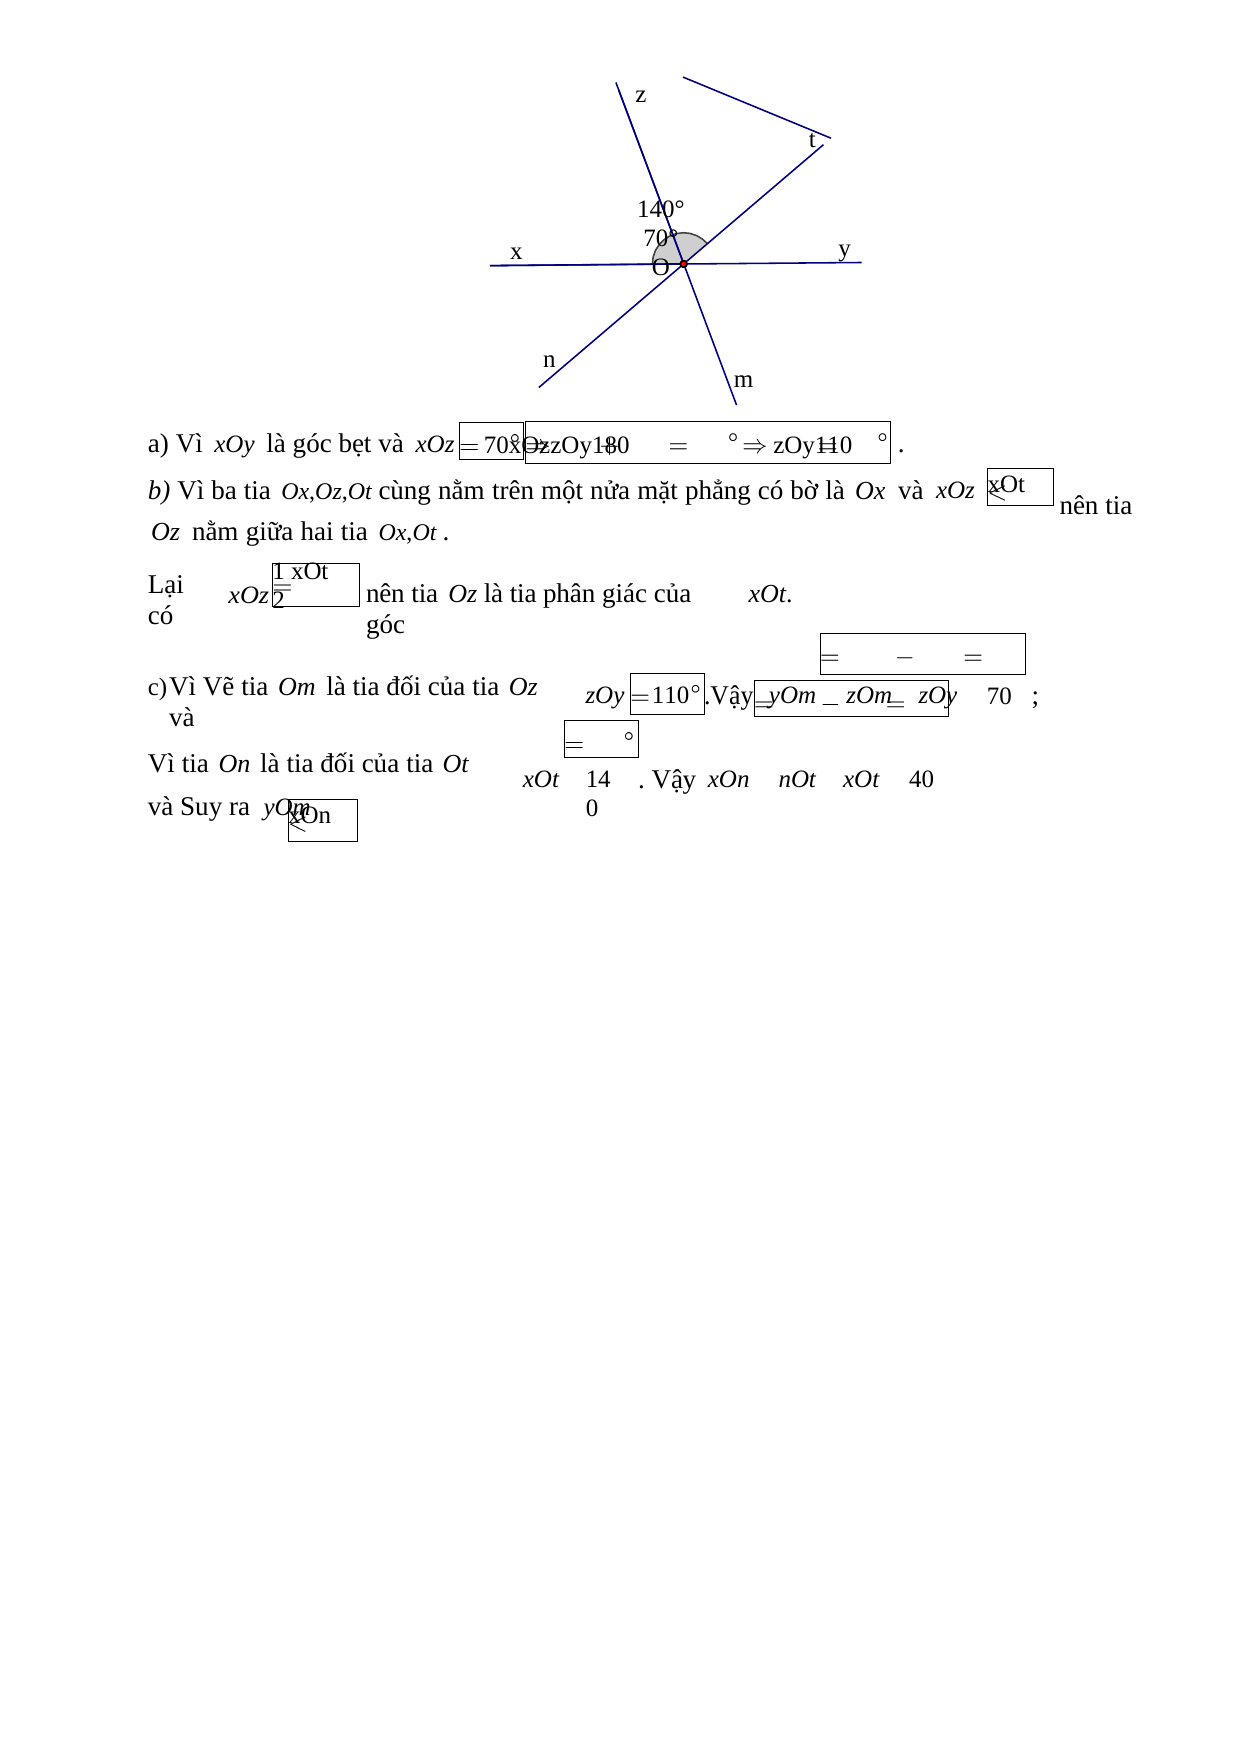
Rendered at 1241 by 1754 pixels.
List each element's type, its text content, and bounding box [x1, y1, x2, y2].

picture [526, 459, 890, 463]
text 140 [586, 764, 623, 822]
picture [307, 564, 317, 578]
text xOt [523, 764, 562, 793]
text xOt. [748, 578, 1192, 608]
text .Vậy [704, 679, 756, 710]
text nên tia Oz là tia phân giác của góc [366, 577, 736, 639]
text nên tia [1059, 489, 1192, 520]
list Vì Vẽ tia Om là tia đối của tia Oz và [148, 670, 573, 732]
text xOz [228, 580, 271, 609]
text . Vậy [638, 763, 696, 794]
picture [289, 821, 357, 841]
picture [526, 422, 890, 427]
picture [821, 634, 1025, 674]
picture [460, 423, 523, 427]
text Vì tia On là tia đối của tia Ot và Suy ra yOm [148, 747, 505, 821]
text 70 ; [987, 679, 1192, 710]
picture [273, 564, 359, 606]
text 110 [652, 681, 689, 709]
text Lại có [148, 568, 216, 630]
picture [565, 721, 638, 757]
list Vì xOy là góc bẹt và xOz . [148, 427, 1192, 459]
text zOy [585, 681, 628, 709]
picture [755, 681, 948, 716]
picture [988, 469, 1053, 505]
list Vì ba tia Ox,Oz,Ot cùng nằm trên một nửa mặt phẳng có bờ là Ox và xOz [148, 474, 987, 505]
text xOn nOt xOt 40 [708, 764, 1192, 793]
text Oz nằm giữa hai tia Ox,Ot . [151, 514, 987, 546]
text yOm zOm zOy [769, 681, 961, 709]
picture [631, 674, 704, 714]
